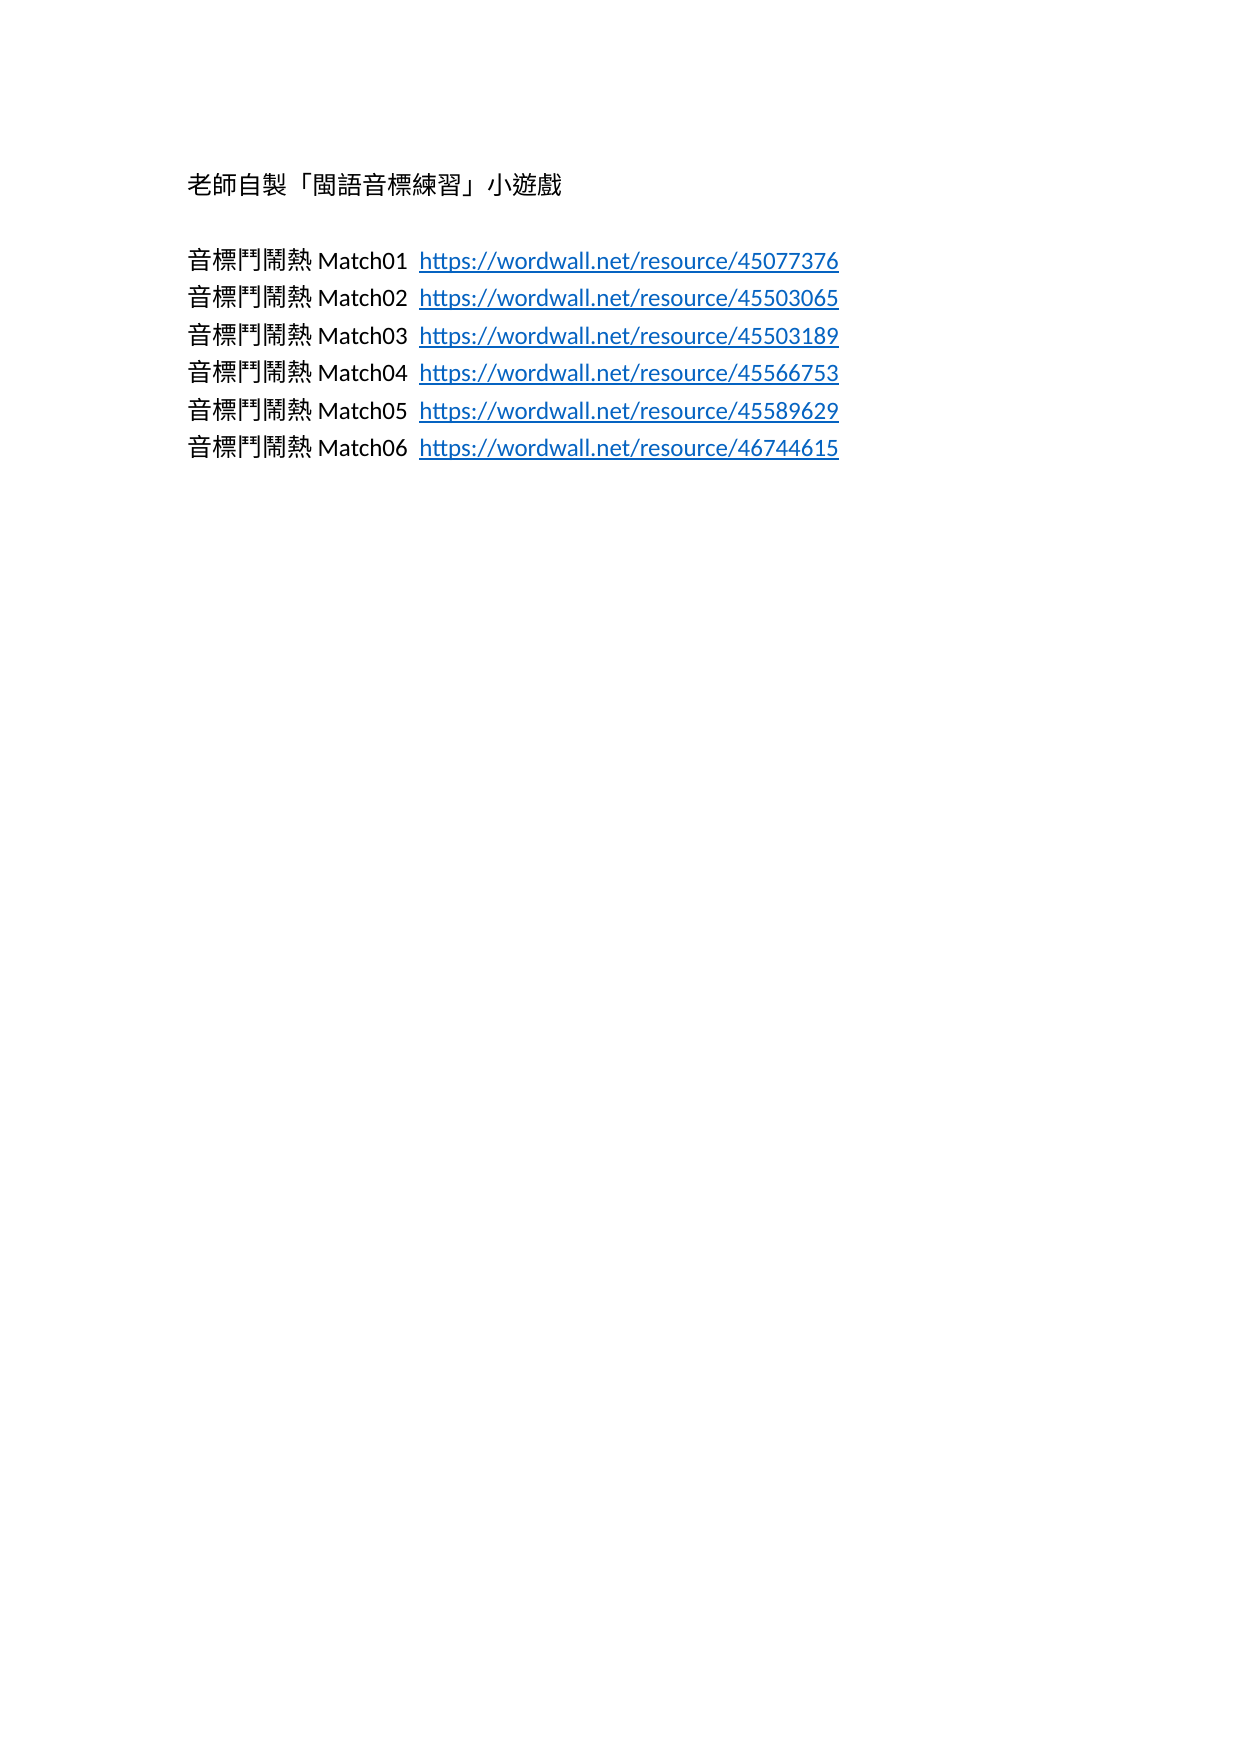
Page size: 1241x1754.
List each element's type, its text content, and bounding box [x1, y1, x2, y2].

text 音標鬥鬧熱Match02 https://wordwall.net/resource/45503065 [187, 277, 1053, 314]
text 音標鬥鬧熱Match05 https://wordwall.net/resource/45589629 [187, 389, 1053, 427]
text 音標鬥鬧熱Match01 https://wordwall.net/resource/45077376 [187, 239, 1053, 277]
text 音標鬥鬧熱Match03 https://wordwall.net/resource/45503189 [187, 314, 1053, 352]
text 音標鬥鬧熱Match06 https://wordwall.net/resource/46744615 [187, 427, 1053, 464]
text 老師自製「閩語音標練習」小遊戲 [187, 164, 1053, 202]
text 音標鬥鬧熱Match04 https://wordwall.net/resource/45566753 [187, 352, 1053, 389]
